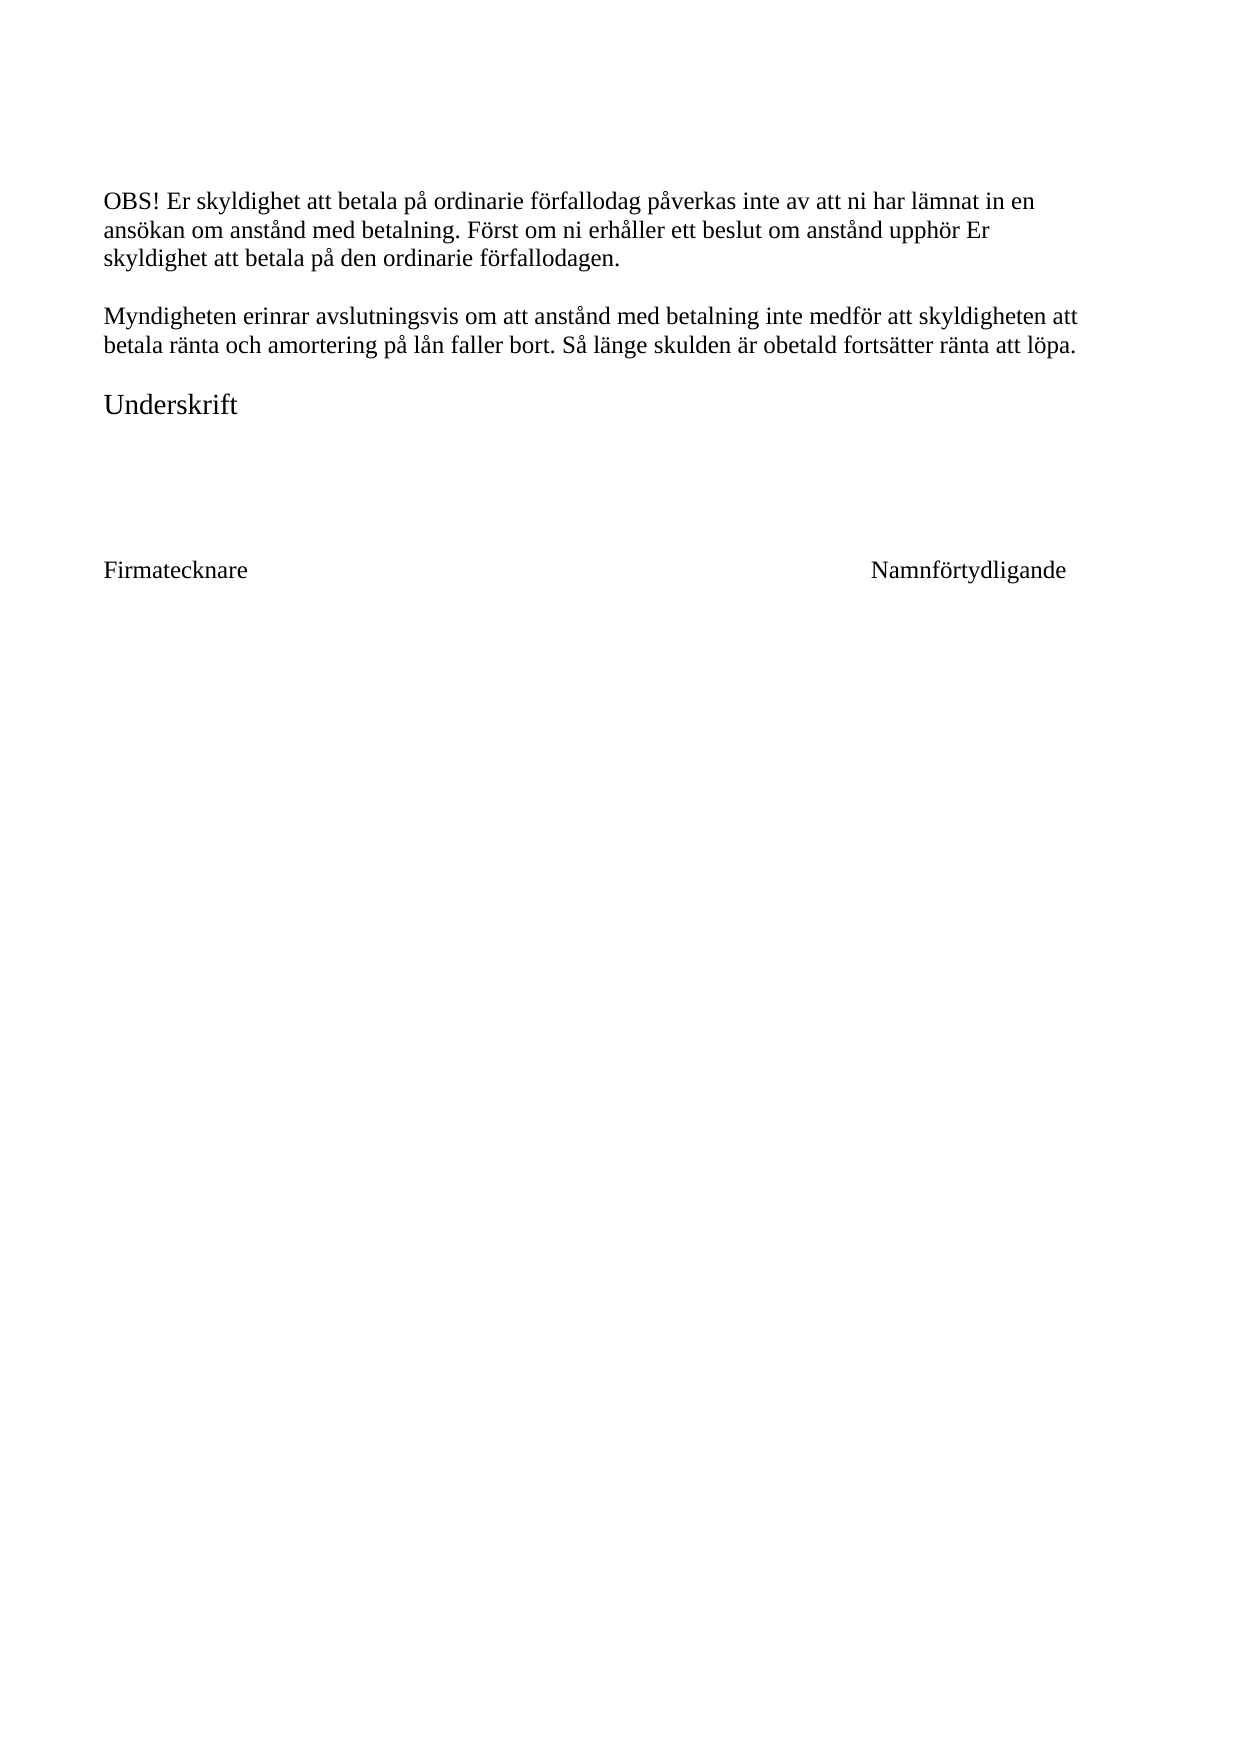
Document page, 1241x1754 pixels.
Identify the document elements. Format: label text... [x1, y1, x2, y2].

text Myndigheten erinrar avslutningsvis om att anstånd med betalning inte medför att skyldigheten att betala ränta och amortering på lån faller bort. Så länge skulden är obetald fortsätter ränta att löpa. [103, 301, 1093, 358]
text Firmatecknare Namnförtydligande [103, 555, 1093, 584]
text Underskrift [103, 387, 1093, 421]
text OBS! Er skyldighet att betala på ordinarie förfallodag påverkas inte av att ni har lämnat in en ansökan om anstånd med betalning. Först om ni erhåller ett beslut om anstånd upphör Er skyldighet att betala på den ordinarie förfallodagen. [103, 186, 1093, 272]
